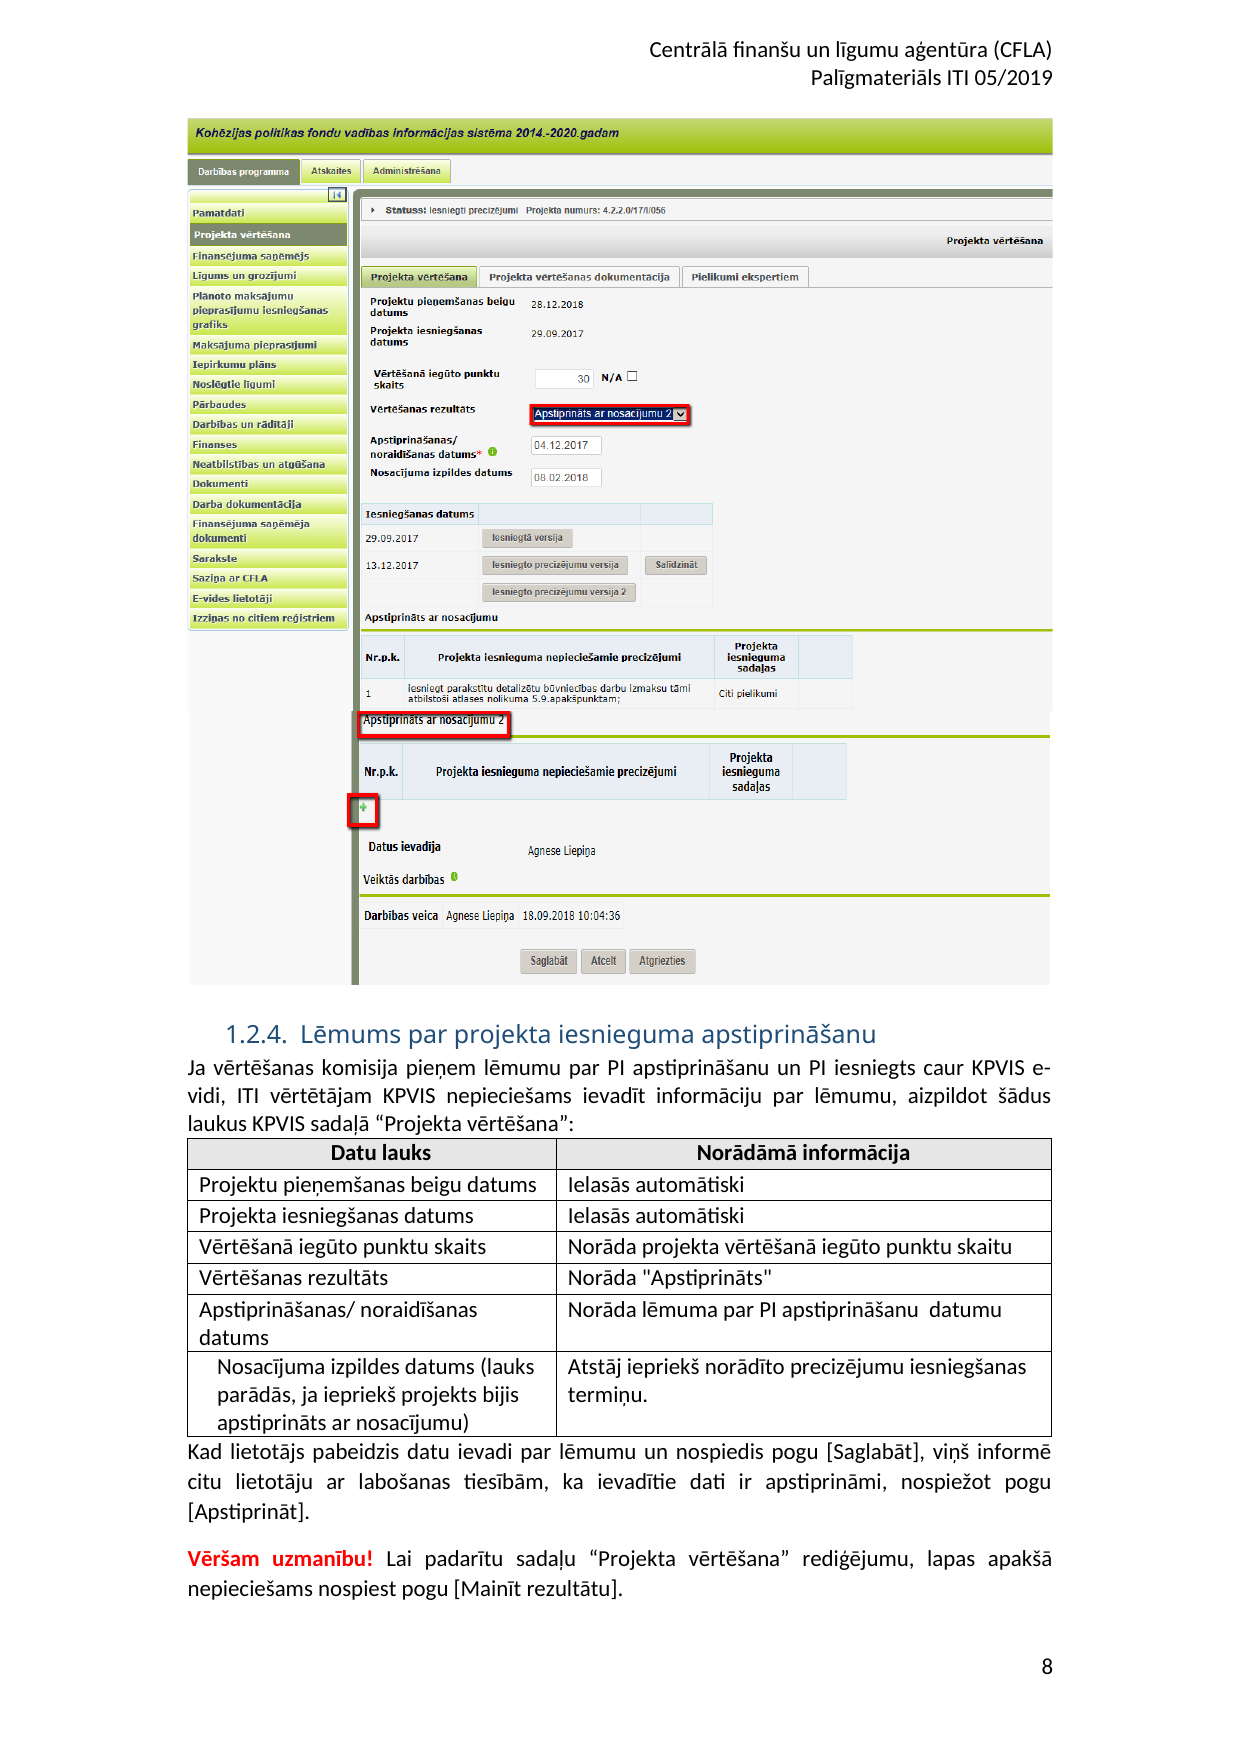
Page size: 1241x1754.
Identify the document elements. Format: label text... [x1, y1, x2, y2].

table_cell Atstāj iepriekš norādīto precizējumu iesniegšanas termiņu. [557, 1352, 1051, 1436]
table_cell Apstiprināšanas/ noraidīšanas datums [188, 1295, 556, 1351]
picture [187, 118, 1053, 985]
table_header Datu lauks [188, 1139, 556, 1169]
table_cell Norāda "Apstiprināts" [557, 1264, 1051, 1294]
text Ja vērtēšanas komisija pieņem lēmumu par PI apstiprināšanu un PI iesniegts caur KPVIS e-vidi, ITI vērtētājam KPVIS nepieciešams ievadīt informāciju par lēmumu, aizpildot šādus laukus KPVIS sadaļā “Projekta vērtēšana”: [187, 1053, 1053, 1137]
text Vēršam uzmanību! Lai padarītu sadaļu “Projekta vērtēšana” rediģējumu, lapas apakšā nepieciešams nospiest pogu [Mainīt rezultātu]. [187, 1544, 1053, 1602]
table_cell Projektu pieņemšanas beigu datums [188, 1170, 556, 1200]
table_header Norādāmā informācija [557, 1139, 1051, 1169]
table_cell Vērtēšanā iegūto punktu skaits [188, 1232, 556, 1262]
text Kad lietotājs pabeidzis datu ievadi par lēmumu un nospiedis pogu [Saglabāt], viņš informē citu lietotāju ar labošanas tiesībām, ka ievadītie dati ir apstiprināmi, nospiežot pogu [Apstiprināt]. [187, 1437, 1053, 1525]
table_cell Ielasās automātiski [557, 1170, 1051, 1200]
table_cell Ielasās automātiski [557, 1201, 1051, 1231]
table_cell Projekta iesniegšanas datums [188, 1201, 556, 1231]
table_cell Norāda lēmuma par PI apstiprināšanu datumu [557, 1295, 1051, 1351]
table_cell Norāda projekta vērtēšanā iegūto punktu skaitu [557, 1232, 1051, 1262]
table_cell Nosacījuma izpildes datums (lauks parādās, ja iepriekš projekts bijis apstiprināts ar nosacījumu) [188, 1352, 556, 1436]
subtitle Lēmums par projekta iesnieguma apstiprināšanu [225, 1017, 1053, 1051]
table_cell Vērtēšanas rezultāts [188, 1264, 556, 1294]
